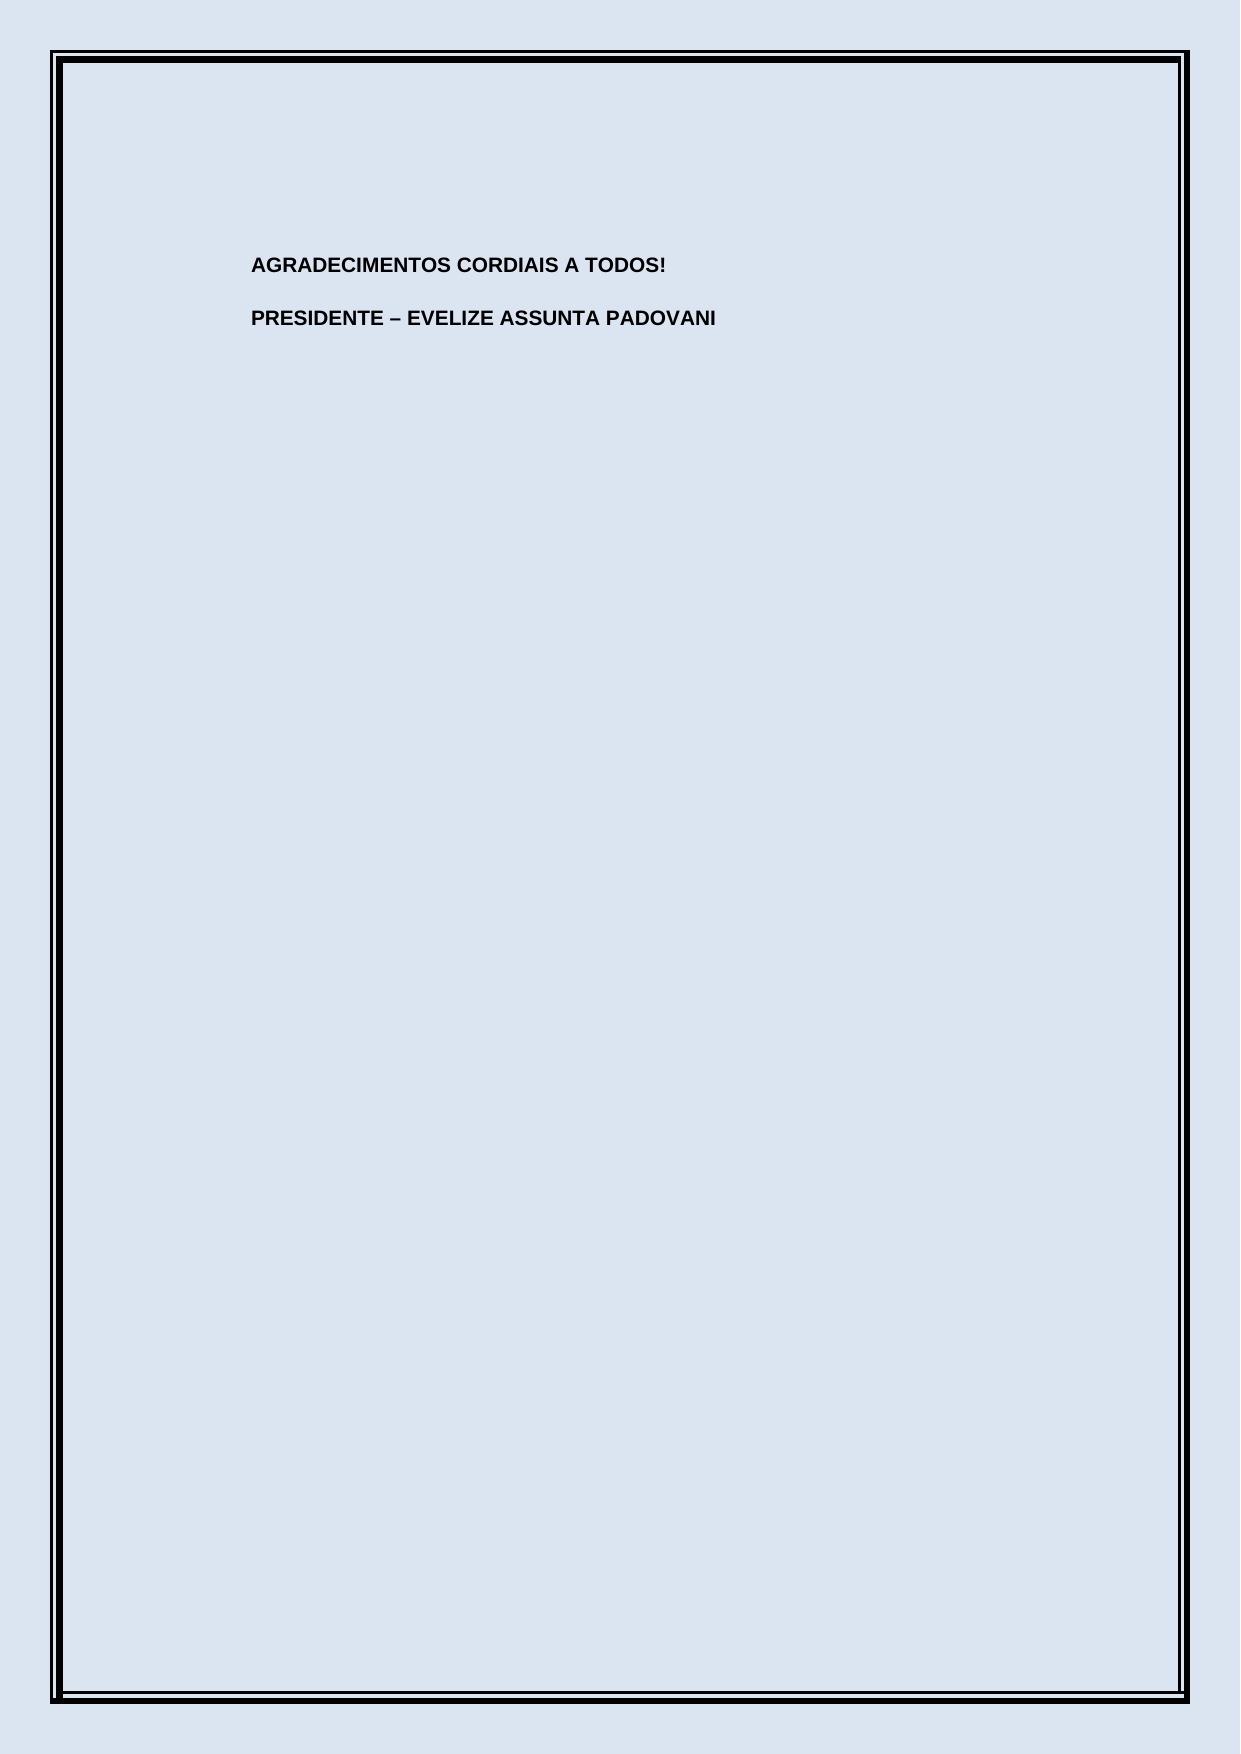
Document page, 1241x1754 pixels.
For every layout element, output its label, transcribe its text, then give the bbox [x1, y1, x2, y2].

text PRESIDENTE – EVELIZE ASSUNTA PADOVANI [177, 305, 1063, 329]
text AGRADECIMENTOS CORDIAIS A TODOS! [177, 253, 1063, 277]
